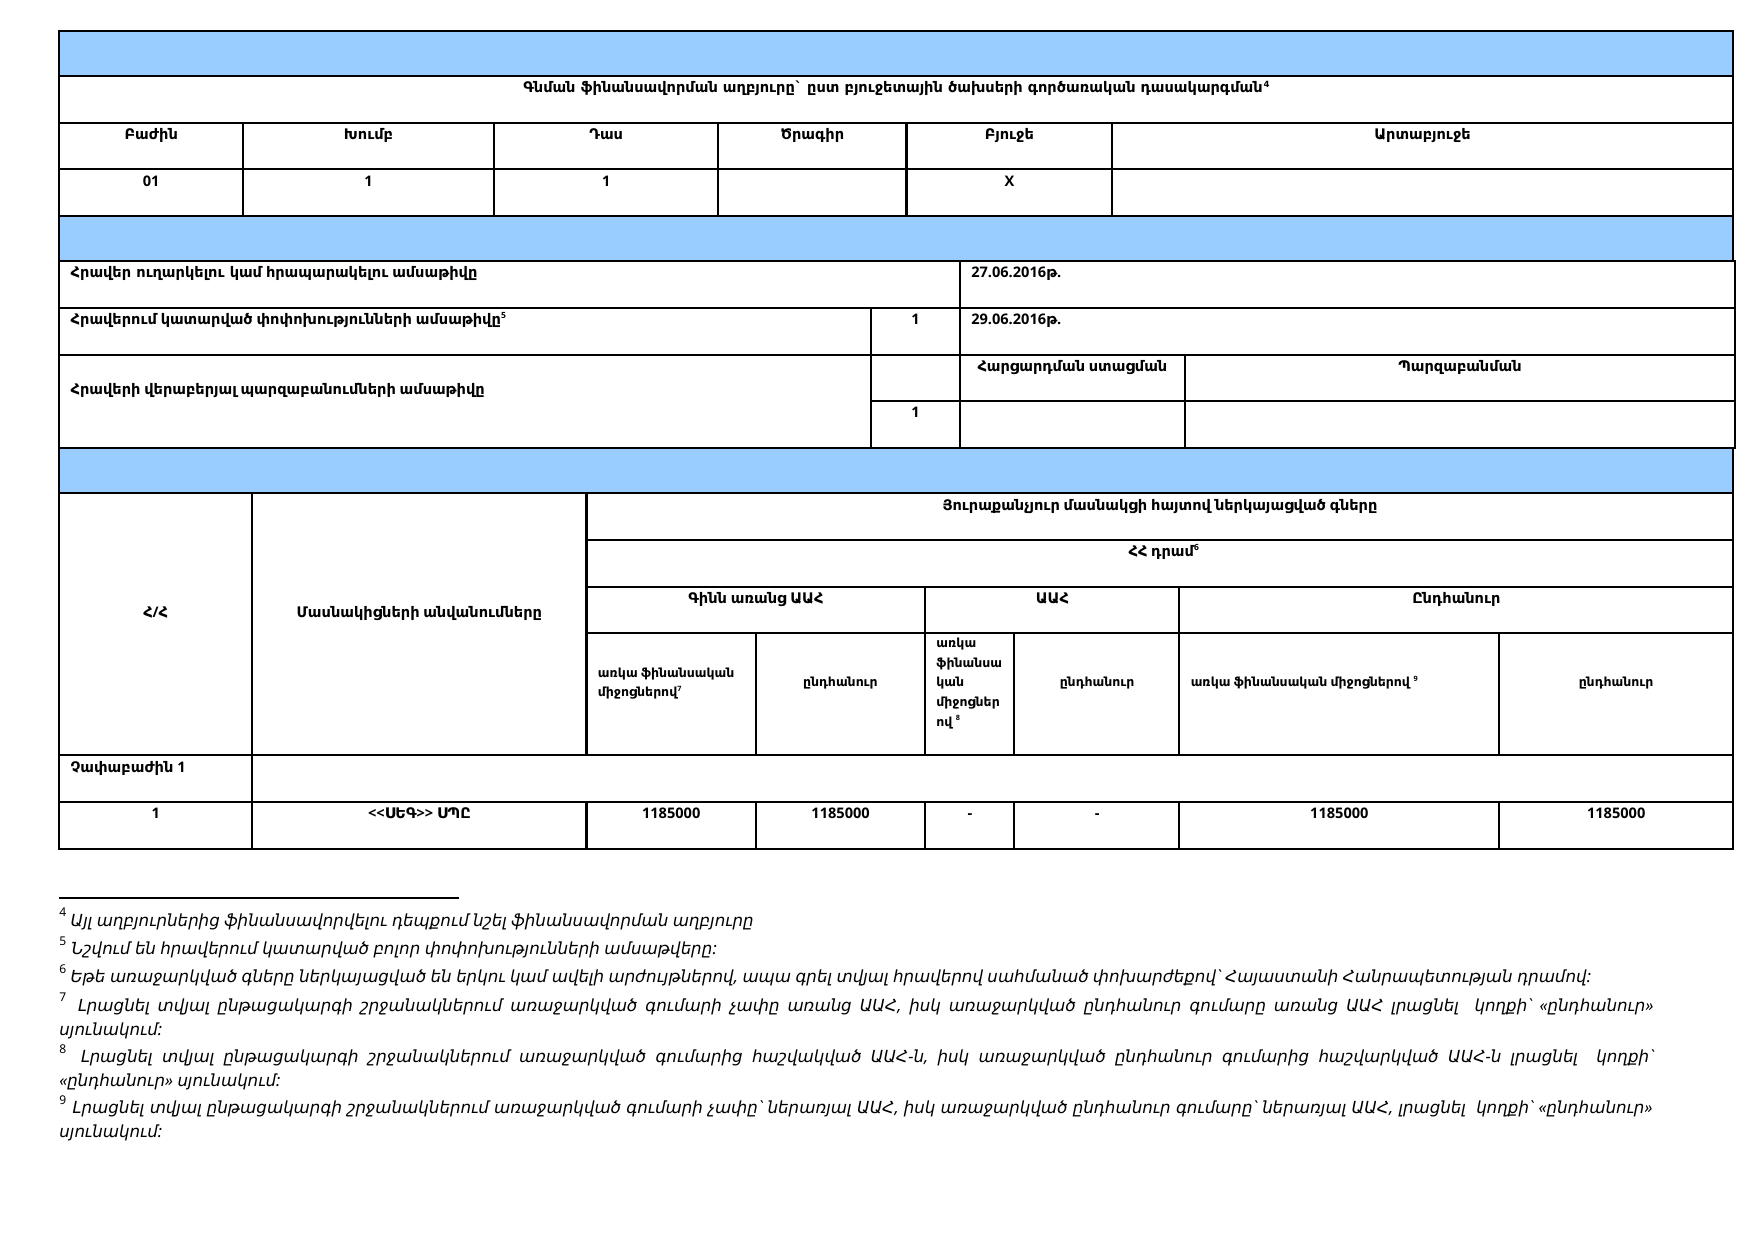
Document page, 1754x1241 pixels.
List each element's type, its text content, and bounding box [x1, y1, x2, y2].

table_cell ՀՀ դրամ [588, 541, 1732, 586]
table_cell ԱԱՀ [926, 588, 1178, 632]
table_cell 1185000 [1500, 803, 1732, 848]
table_cell [719, 170, 905, 215]
table_cell [872, 356, 959, 400]
table_cell ընդհանուր [1015, 634, 1178, 754]
table_cell 27.06.2016թ. [961, 262, 1734, 307]
table_cell Հարցարդման ստացման [961, 356, 1184, 400]
table_cell Ընդհանուր [1180, 588, 1732, 632]
table_cell - [1015, 803, 1178, 848]
table_cell 1 [244, 170, 493, 215]
table_cell [60, 449, 1732, 492]
table_cell [1186, 402, 1734, 447]
table_cell [253, 756, 1732, 801]
table_cell Հրավեր ուղարկելու կամ հրապարակելու ամսաթիվը [60, 262, 959, 307]
table_cell X [908, 170, 1111, 215]
table_cell Հրավերում կատարված փոփոխությունների ամսաթիվը [60, 309, 870, 353]
table_cell Գնման ֆինանսավորման աղբյուրը` ըստ բյուջետային ծախսերի գործառական դասակարգման [60, 77, 1732, 122]
table_cell 1 [872, 402, 959, 447]
table_cell Չափաբաժին 1 [60, 756, 251, 801]
table_cell [60, 217, 1732, 260]
table_cell Հ/Հ [60, 494, 251, 754]
table_cell 1185000 [757, 803, 924, 848]
table_cell <<ՍԵԳ>> ՍՊԸ [253, 803, 585, 848]
table_cell 1 [495, 170, 717, 215]
table_cell 29.06.2016թ. [961, 309, 1734, 353]
table_cell 1185000 [588, 803, 755, 848]
table_cell առկա ֆինանսական միջոցներով [926, 634, 1013, 754]
table_cell [1113, 170, 1732, 215]
table_cell Գինն առանց ԱԱՀ [588, 588, 924, 632]
table_cell Բյուջե [908, 124, 1111, 168]
table_cell Բաժին [60, 124, 242, 168]
table_cell Ծրագիր [719, 124, 905, 168]
table_cell Մասնակիցների անվանումները [253, 494, 585, 754]
table_cell [60, 32, 1732, 75]
table_cell 1 [60, 803, 251, 848]
table_cell առկա ֆինանսական միջոցներով [588, 634, 755, 754]
table_cell առկա ֆինանսական միջոցներով [1180, 634, 1498, 754]
table_cell 1 [872, 309, 959, 353]
table_cell 1185000 [1180, 803, 1498, 848]
table_cell Պարզաբանման [1186, 356, 1734, 400]
table_cell 01 [60, 170, 242, 215]
table_cell Դաս [495, 124, 717, 168]
table_cell [961, 402, 1184, 447]
table_cell ընդհանուր [757, 634, 924, 754]
table_cell - [926, 803, 1013, 848]
table_cell ընդհանուր [1500, 634, 1732, 754]
table_cell Յուրաքանչյուր մասնակցի հայտով ներկայացված գները [588, 494, 1732, 539]
table_cell Արտաբյուջե [1113, 124, 1732, 168]
table_cell Հրավերի վերաբերյալ պարզաբանումների ամսաթիվը [60, 356, 870, 447]
table_cell Խումբ [244, 124, 493, 168]
